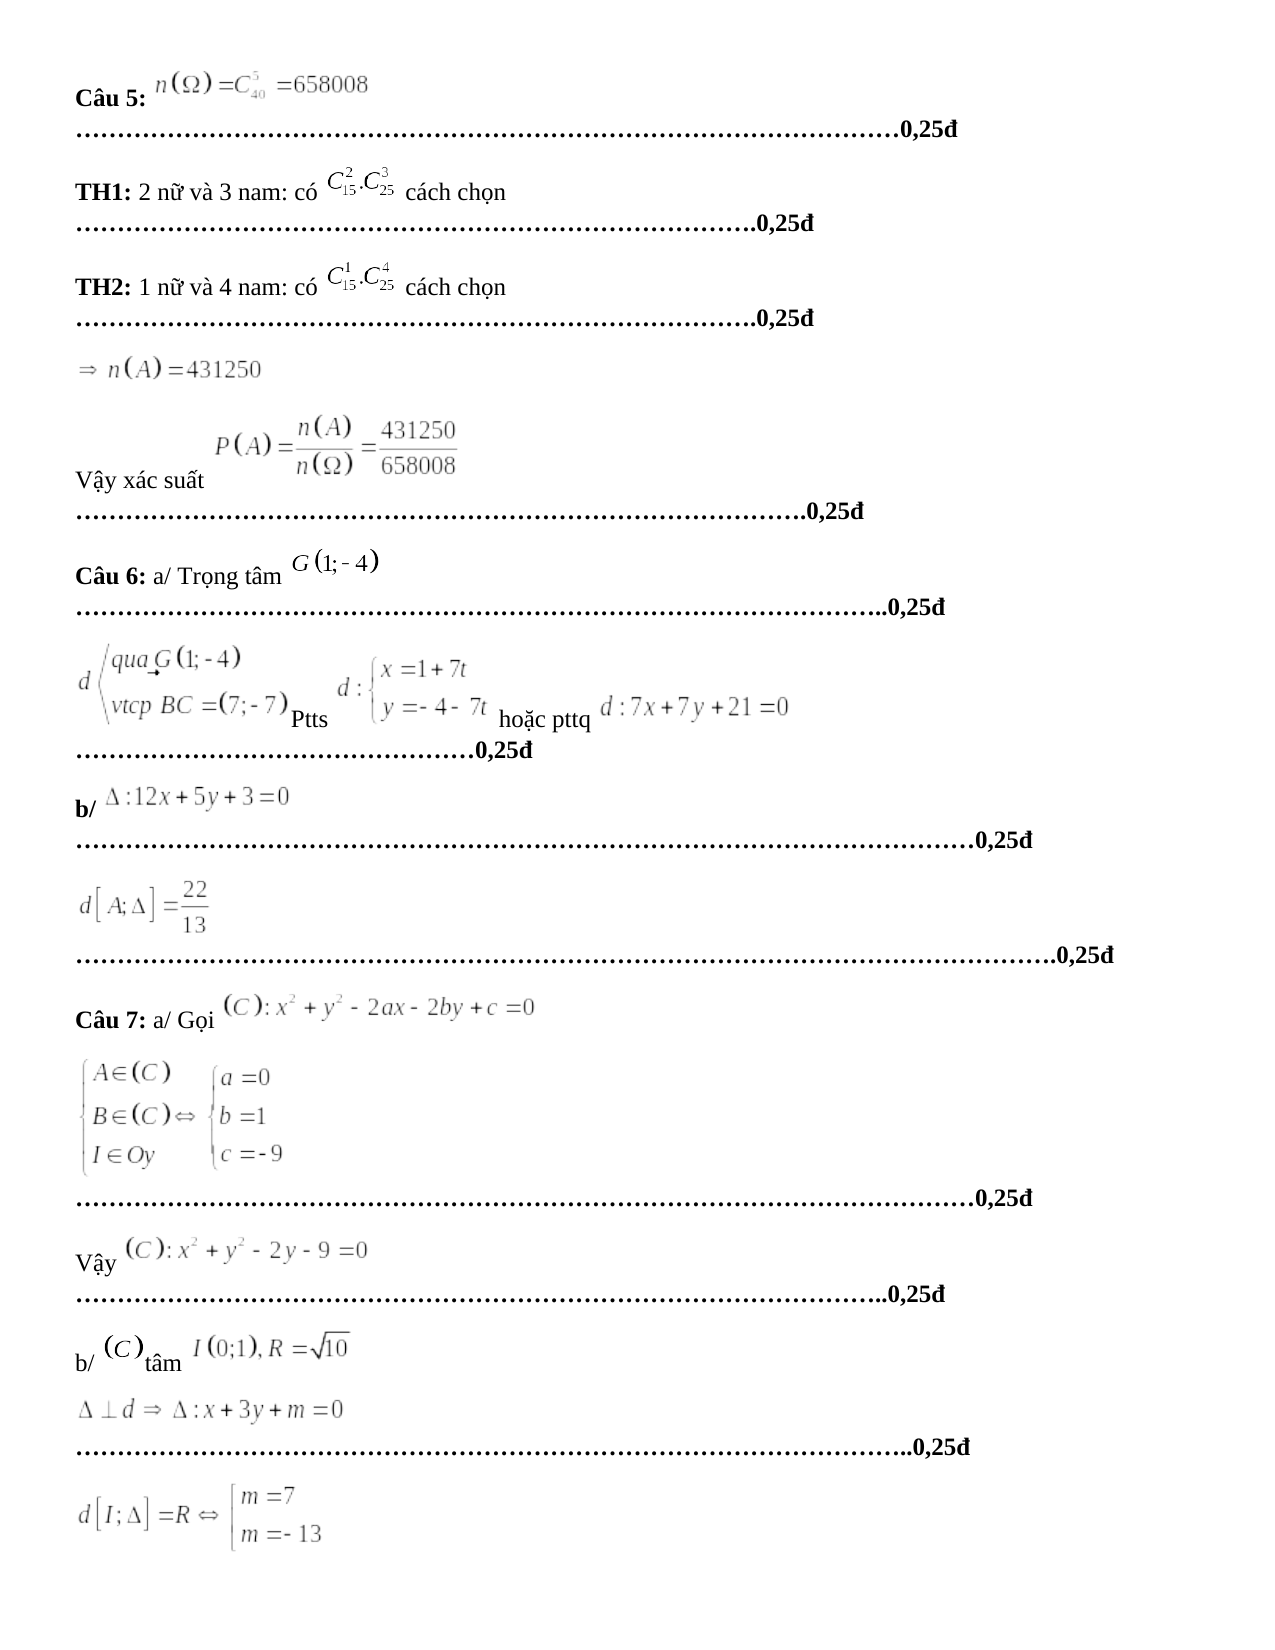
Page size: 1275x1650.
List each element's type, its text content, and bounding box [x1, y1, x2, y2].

text TH1: 2 nữ và 3 nam: có cách chọn ……………………………………………………………………….0,25đ [75, 162, 1153, 237]
text ……………………………………………………………………………………………………….0,25đ [75, 872, 1153, 969]
text Vậy xác suất …………………………………………………………………………….0,25đ [75, 410, 1153, 525]
text Vậy ……………………………………………………………………………………..0,25đ [75, 1231, 1153, 1308]
text Câu 6: a/ Trọng tâm ……………………………………………………………………………………..0,25đ [75, 544, 1153, 621]
text TH2: 1 nữ và 4 nam: có cách chọn ……………………………………………………………………….0,25đ [75, 256, 1153, 332]
text b/ ………………………………………………………………………………………………0,25đ [75, 783, 1153, 853]
text Ptts hoặc pttq …………………………………………0,25đ [75, 640, 1153, 764]
text ………………………………………………………………………………………..0,25đ [75, 1395, 1153, 1461]
text Câu 5: ………………………………………………………………………………………0,25đ [75, 66, 1153, 143]
text b/ tâm [75, 1327, 1153, 1376]
text Câu 7: a/ Gọi [75, 988, 1153, 1034]
text ………………………………………………………………………………………………0,25đ [75, 1053, 1153, 1212]
